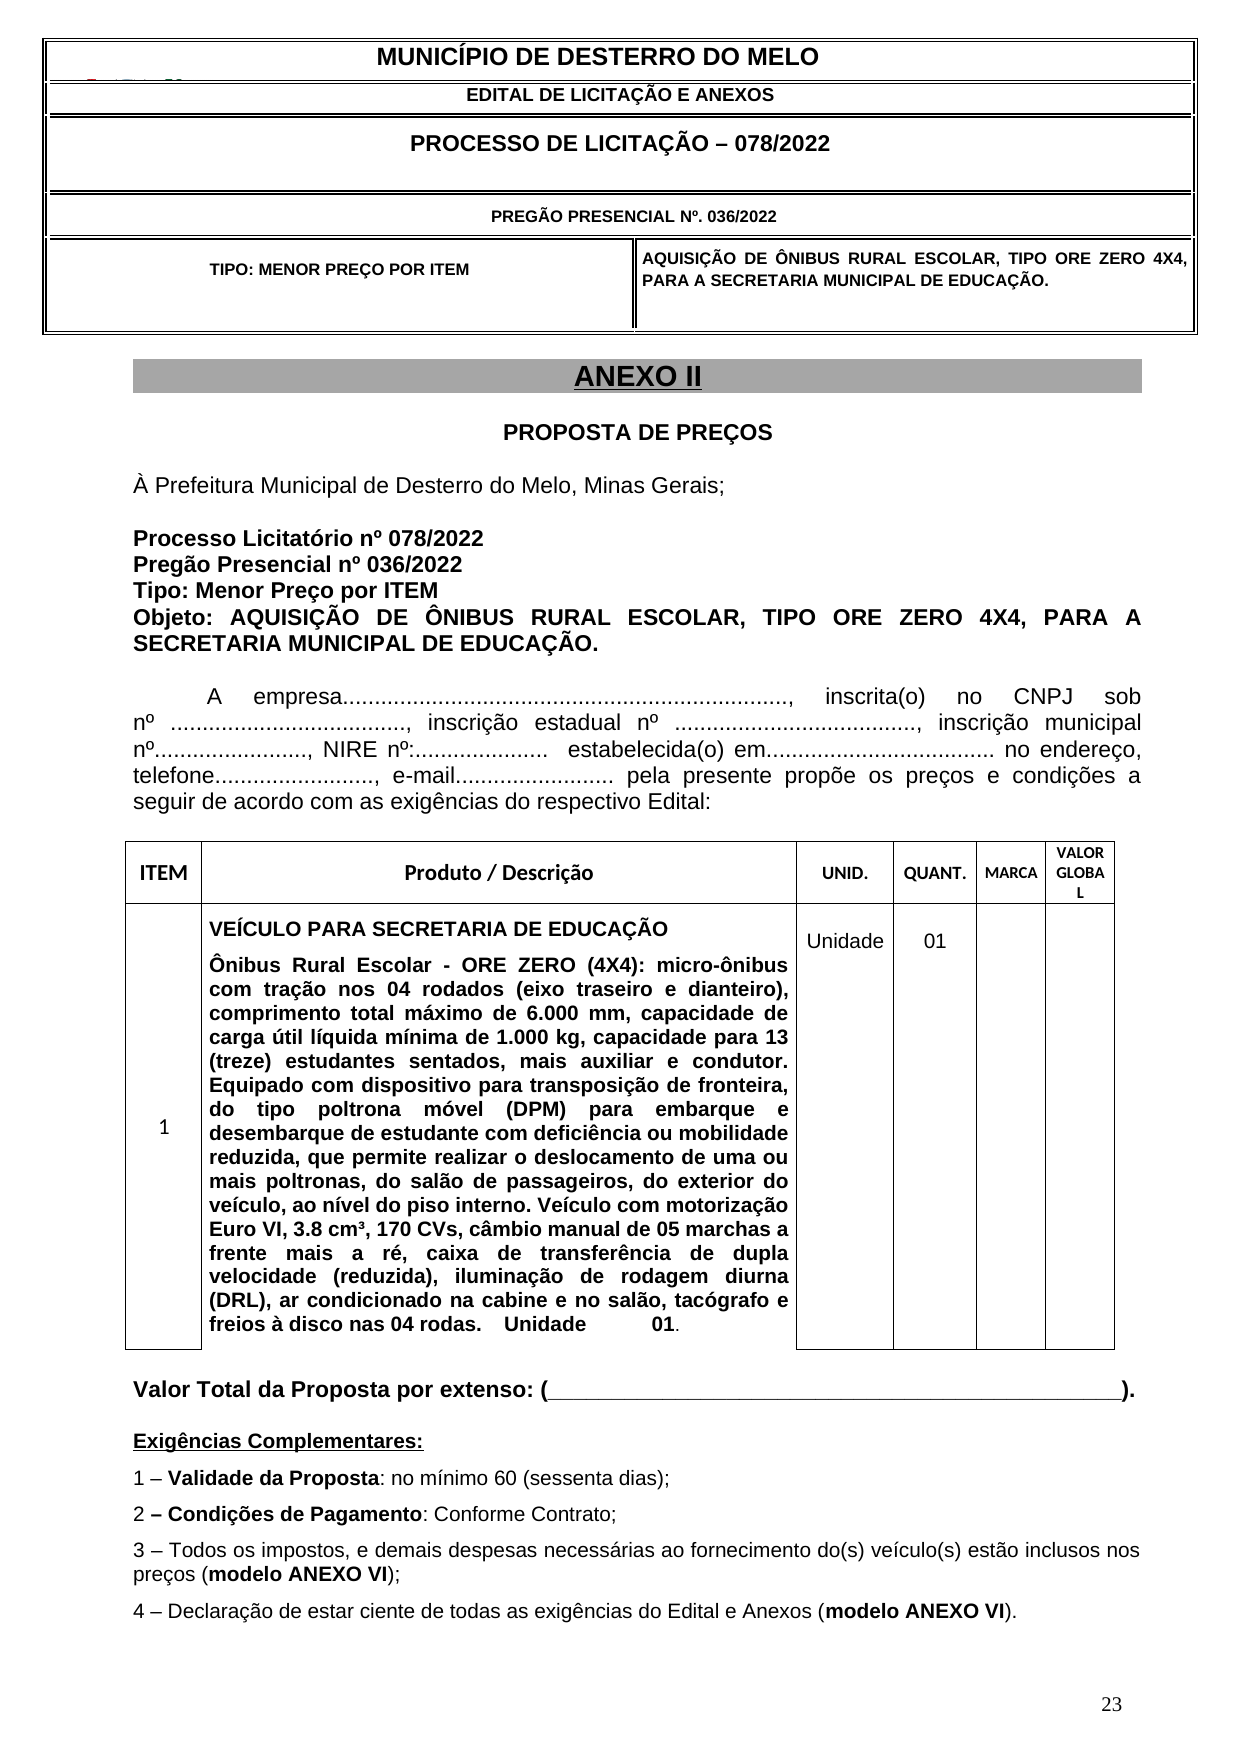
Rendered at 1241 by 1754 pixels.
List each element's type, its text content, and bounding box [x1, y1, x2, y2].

text ANEXO II [133, 359, 1142, 393]
text Valor Total da Proposta por extenso: (_____________________________________________). [133, 1376, 1142, 1402]
table_header QUANT. [894, 842, 976, 903]
text Exigências Complementares: [133, 1429, 1142, 1453]
table_cell 01 [894, 904, 976, 1349]
table_header VALOR GLOBAL [1046, 842, 1114, 903]
table_cell VEÍCULO PARA SECRETARIA DE EDUCAÇÃO Ônibus Rural Escolar - ORE ZERO (4X4): micro-ônibus com tração nos 04 rodados (eixo traseiro e dianteiro), comprimento total máximo de 6.000 mm, capacidade de carga útil líquida mínima de 1.000 kg, capacidade para 13 (treze) estudantes sentados, mais auxiliar e condutor. Equipado com dispositivo para transposição de fronteira, do tipo poltrona móvel (DPM) para embarque e desembarque de estudante com deficiência ou mobilidade reduzida, que permite realizar o deslocamento de uma ou mais poltronas, do salão de passageiros, do exterior do veículo, ao nível do piso interno. Veículo com motorização Euro VI, 3.8 cm³, 170 CVs, câmbio manual de 05 marchas a frente mais a ré, caixa de transferência de dupla velocidade (reduzida), iluminação de rodagem diurna (DRL), ar condicionado na cabine e no salão, tacógrafo e freios à disco nas 04 rodas. Unidade 01. [202, 904, 796, 1349]
table_header ITEM [126, 842, 201, 903]
table_cell [1046, 904, 1114, 1349]
text A empresa......................................................................, inscrita(o) no CNPJ sob nº ....................................., inscrição estadual nº ......................................, inscrição municipal nº........................, NIRE nº:..................... estabelecida(o) em.................................... no endereço, telefone........................., e-mail......................... pela presente propõe os preços e condições a seguir de acordo com as exigências do respectivo Edital: [133, 683, 1142, 814]
table_header Produto / Descrição [202, 842, 796, 903]
text 3 – Todos os impostos, e demais despesas necessárias ao fornecimento do(s) veículo(s) estão inclusos nos preços (modelo ANEXO VI); [133, 1538, 1142, 1586]
table_header MARCA [977, 842, 1045, 903]
table_header UNID. [797, 842, 893, 903]
text PROPOSTA DE PREÇOS [133, 419, 1142, 446]
text Tipo: Menor Preço por ITEM [133, 577, 1142, 604]
table_cell 1 [126, 904, 201, 1349]
text Pregão Presencial nº 036/2022 [133, 551, 1142, 577]
text 2 – Condições de Pagamento: Conforme Contrato; [133, 1502, 1142, 1526]
text 1 – Validade da Proposta: no mínimo 60 (sessenta dias); [133, 1465, 1142, 1489]
subtitle À Prefeitura Municipal de Desterro do Melo, Minas Gerais; [133, 472, 1142, 498]
table_cell [977, 904, 1045, 1349]
text Objeto: AQUISIÇÃO DE ÔNIBUS RURAL ESCOLAR, TIPO ORE ZERO 4X4, PARA A SECRETARIA MUNICIPAL DE EDUCAÇÃO. [133, 604, 1142, 656]
table_cell Unidade [797, 904, 893, 1349]
text 4 – Declaração de estar ciente de todas as exigências do Edital e Anexos (modelo ANEXO VI). [133, 1599, 1142, 1623]
text Processo Licitatório nº 078/2022 [133, 525, 1142, 551]
